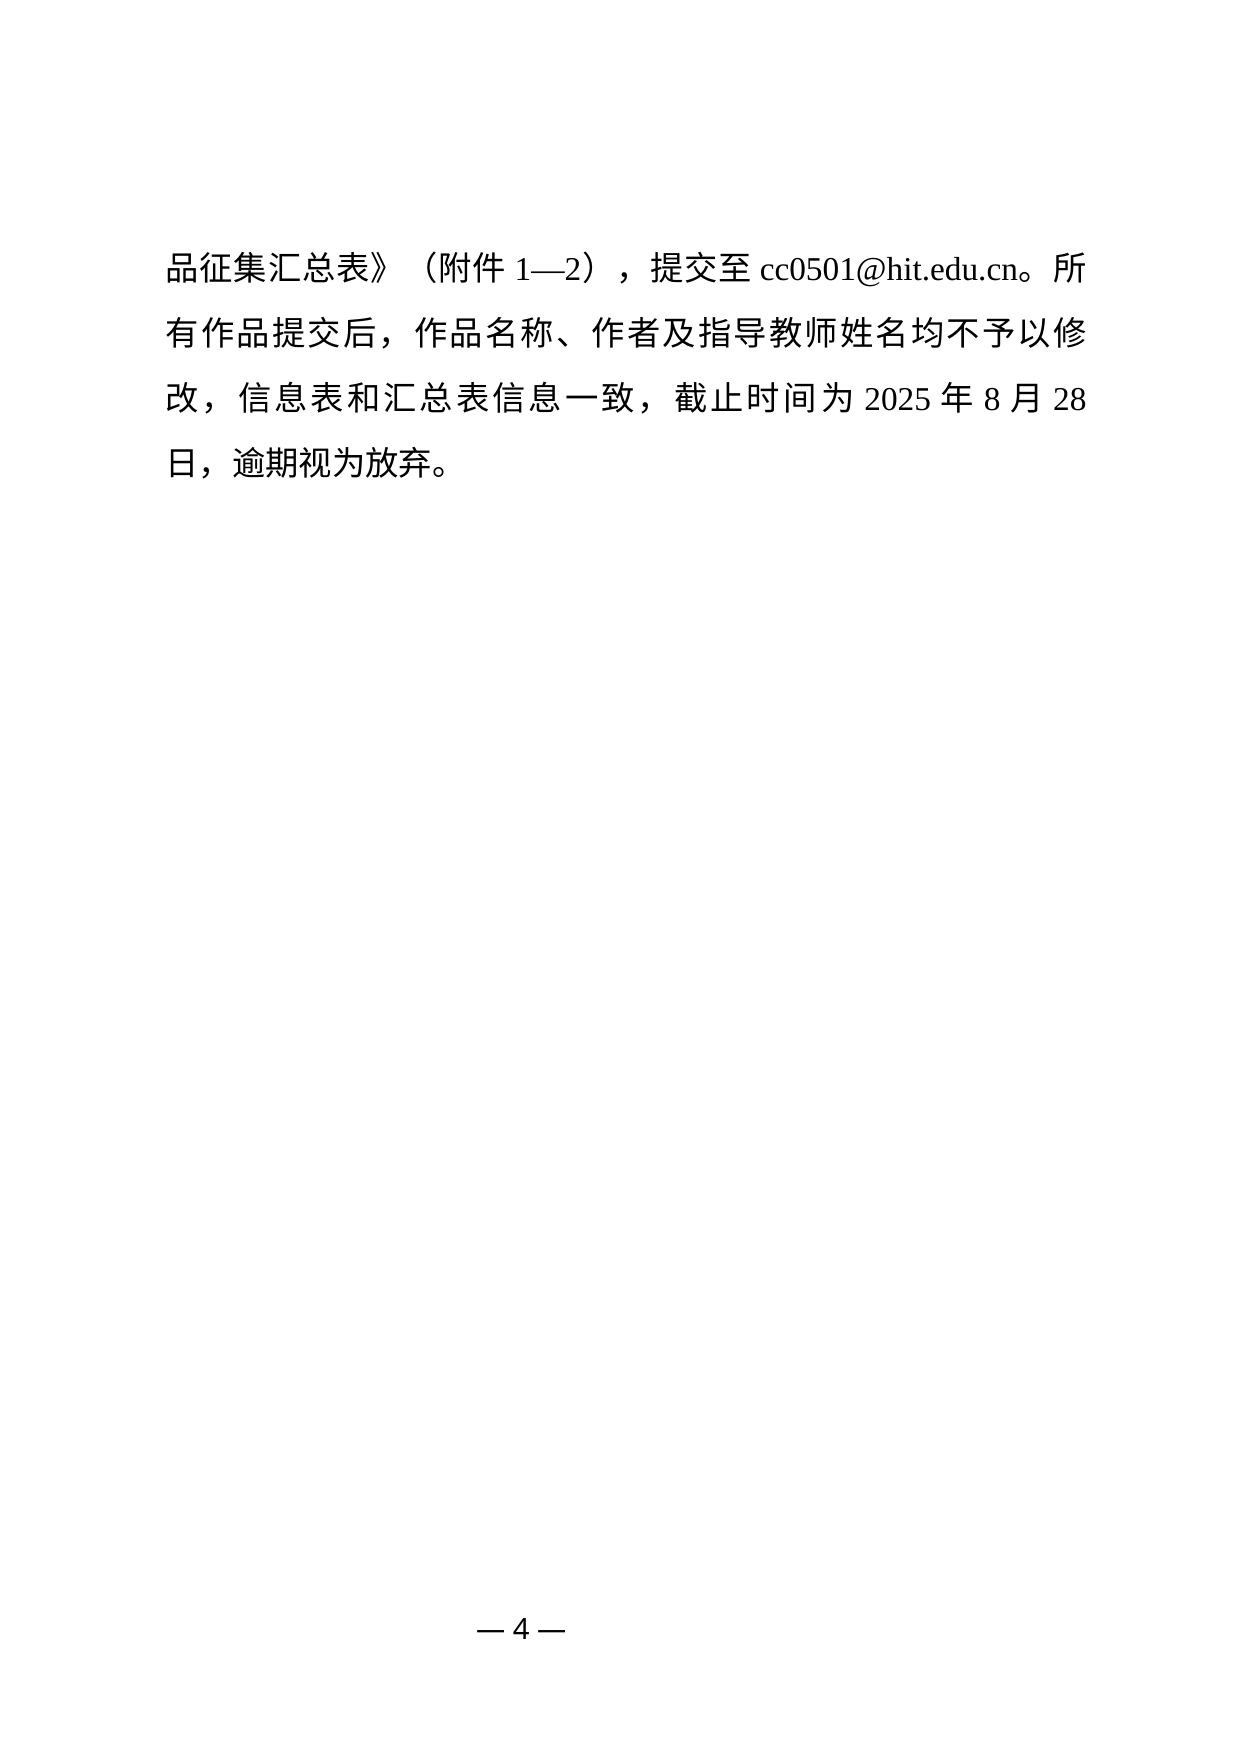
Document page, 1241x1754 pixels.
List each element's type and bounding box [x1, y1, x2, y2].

text [165, 233, 1087, 493]
